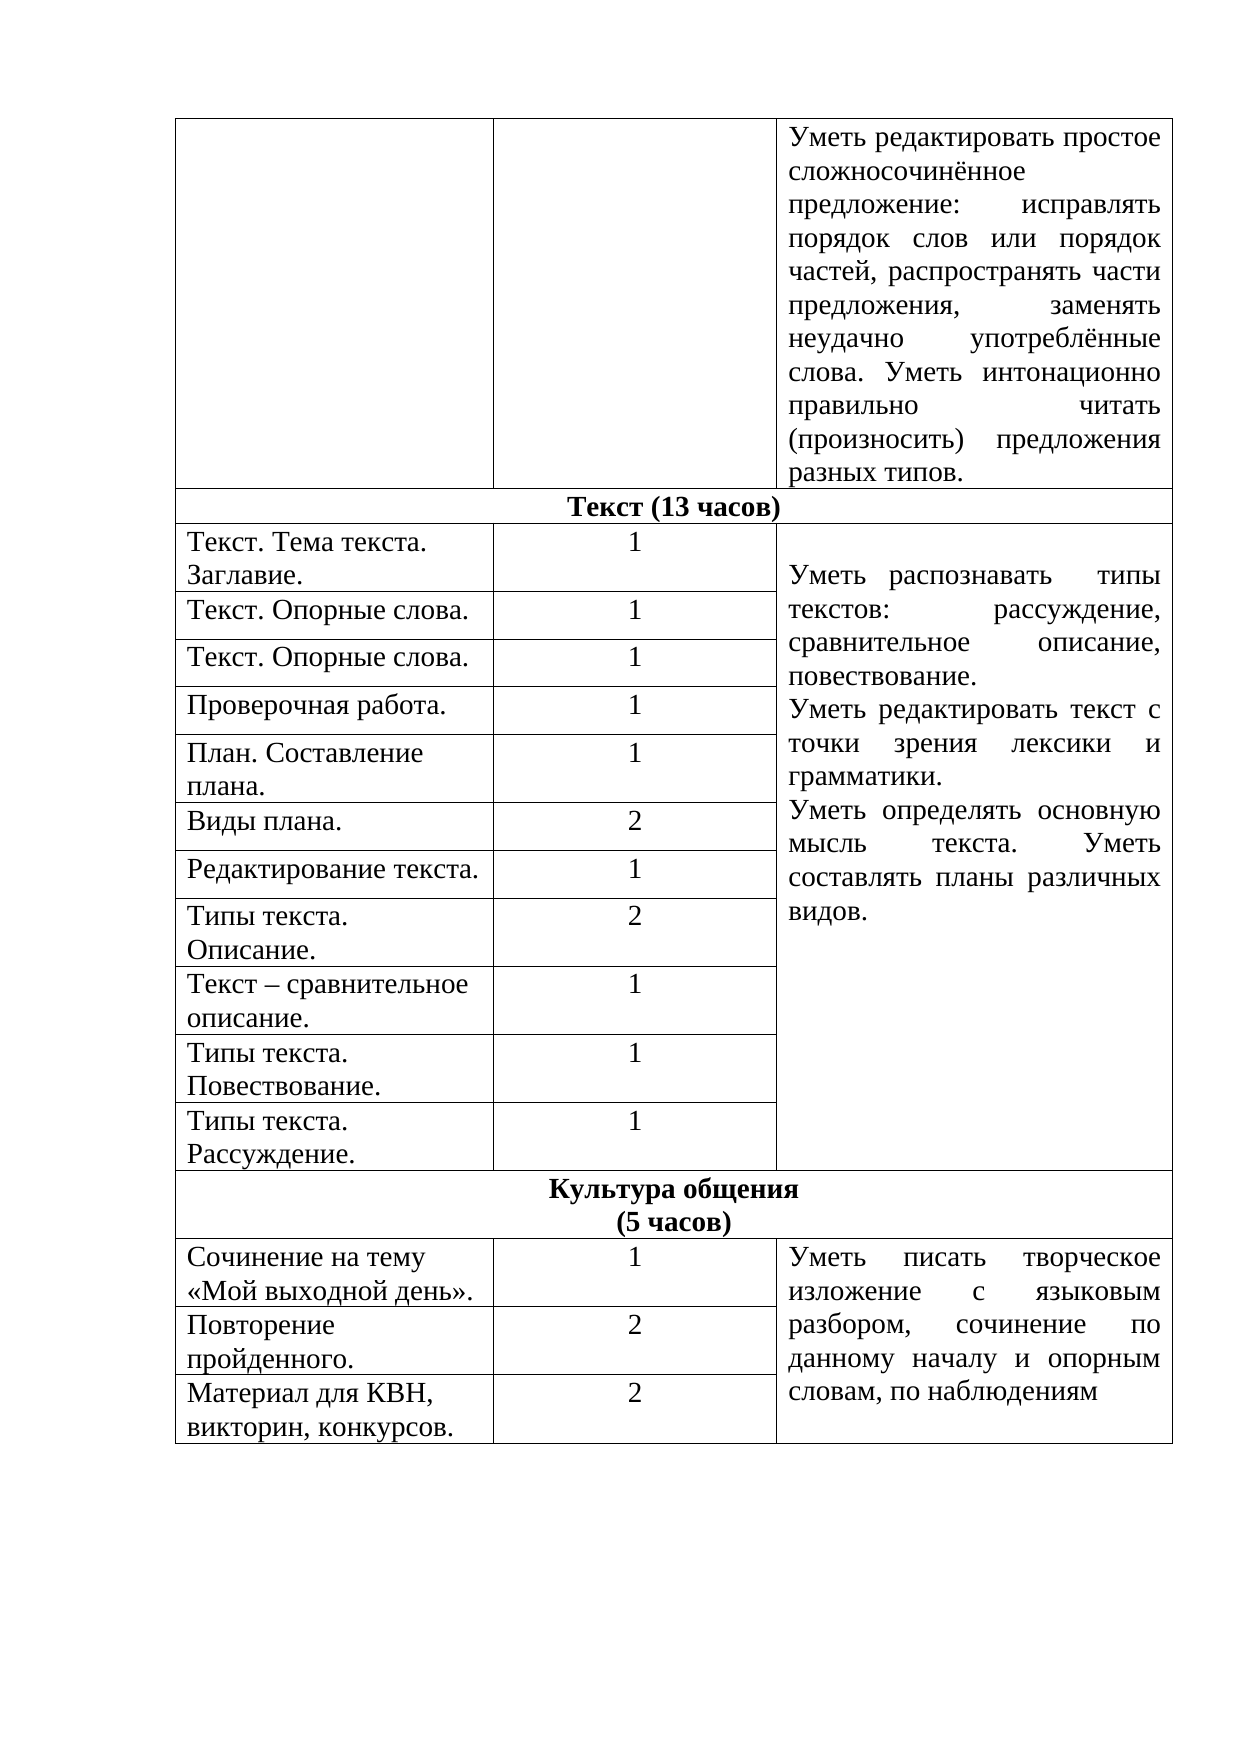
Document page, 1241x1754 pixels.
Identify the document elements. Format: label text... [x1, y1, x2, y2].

table_cell 2 [494, 1307, 776, 1374]
table_cell 1 [494, 1103, 776, 1170]
table_cell Типы текста. Повествование. [176, 1035, 493, 1102]
table_cell 2 [494, 1375, 776, 1442]
table_cell Текст. Опорные слова. [176, 640, 493, 686]
table_cell 1 [494, 1239, 776, 1306]
table_cell Текст. Опорные слова. [176, 592, 493, 638]
table_cell 1 [494, 735, 776, 802]
table_cell Типы текста. Рассуждение. [176, 1103, 493, 1170]
table_cell Текст. Тема текста. Заглавие. [176, 524, 493, 591]
table_cell 1 [494, 851, 776, 897]
table_cell 1 [494, 640, 776, 686]
table_cell 1 [494, 592, 776, 638]
table_cell 2 [494, 899, 776, 966]
table_cell План. Составление плана. [176, 735, 493, 802]
table_cell 1 [494, 524, 776, 591]
table_cell Текст (13 часов) [176, 489, 1172, 523]
table_cell Уметь распознавать типы текстов: рассуждение, сравнительное описание, повествование. Уметь редактировать текст с точки зрения лексики и грамматики. Уметь определять основную мысль текста. Уметь составлять планы различных видов. [777, 524, 1172, 1170]
table_cell Культура общения (5 часов) [176, 1171, 1172, 1238]
table_cell Проверочная работа. [176, 687, 493, 734]
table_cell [176, 119, 493, 488]
table_cell 1 [494, 119, 776, 488]
table_cell Повторение пройденного. [176, 1307, 493, 1374]
table_cell 2 [494, 803, 776, 850]
table_cell Типы текста. Описание. [176, 899, 493, 966]
table_cell Виды плана. [176, 803, 493, 850]
table_cell 1 [494, 1035, 776, 1102]
table_cell 1 [494, 967, 776, 1034]
table_cell Редактирование текста. [176, 851, 493, 897]
table_cell Уметь писать творческое изложение с языковым разбором, сочинение по данному началу и опорным словам, по наблюдениям [777, 1239, 1172, 1442]
table_cell Текст – сравнительное описание. [176, 967, 493, 1034]
table_cell Сочинение на тему «Мой выходной день». [176, 1239, 493, 1306]
table_cell 1 [494, 687, 776, 734]
table_cell Материал для КВН, викторин, конкурсов. [176, 1375, 493, 1442]
